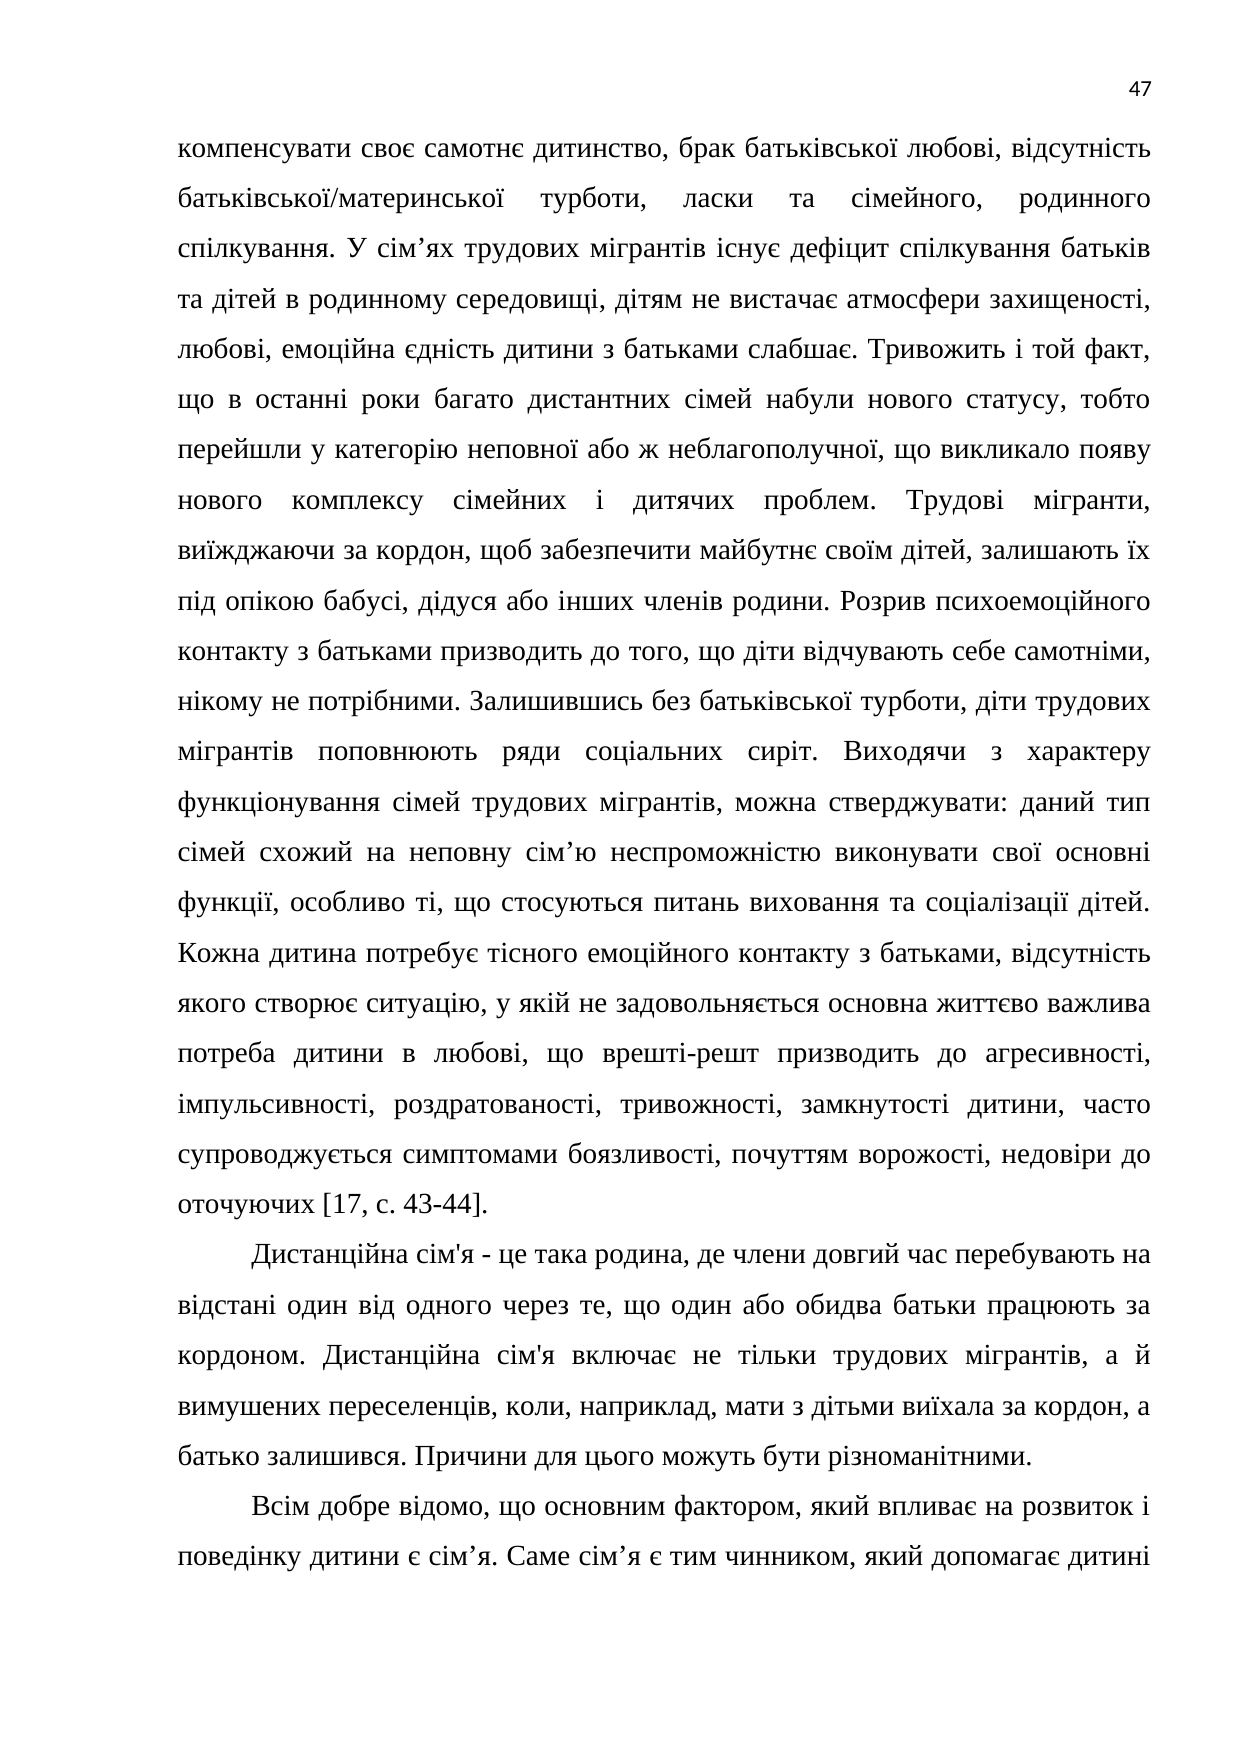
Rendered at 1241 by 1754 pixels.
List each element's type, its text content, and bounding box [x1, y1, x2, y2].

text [177, 130, 1152, 1220]
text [177, 1488, 1152, 1572]
text Дистанційна сім'я - це така родина, де члени довгий час перебувають на відстані один від одного через те, що один або обидва батьки працюють за кордоном. Дистанційна сім'я включає не тільки трудових мігрантів, а й вимушених переселенців, коли, наприклад, мати з дітьми виїхала за кордон, а батько залишився. Причини для цього можуть бути різноманітними. [177, 1237, 1152, 1471]
